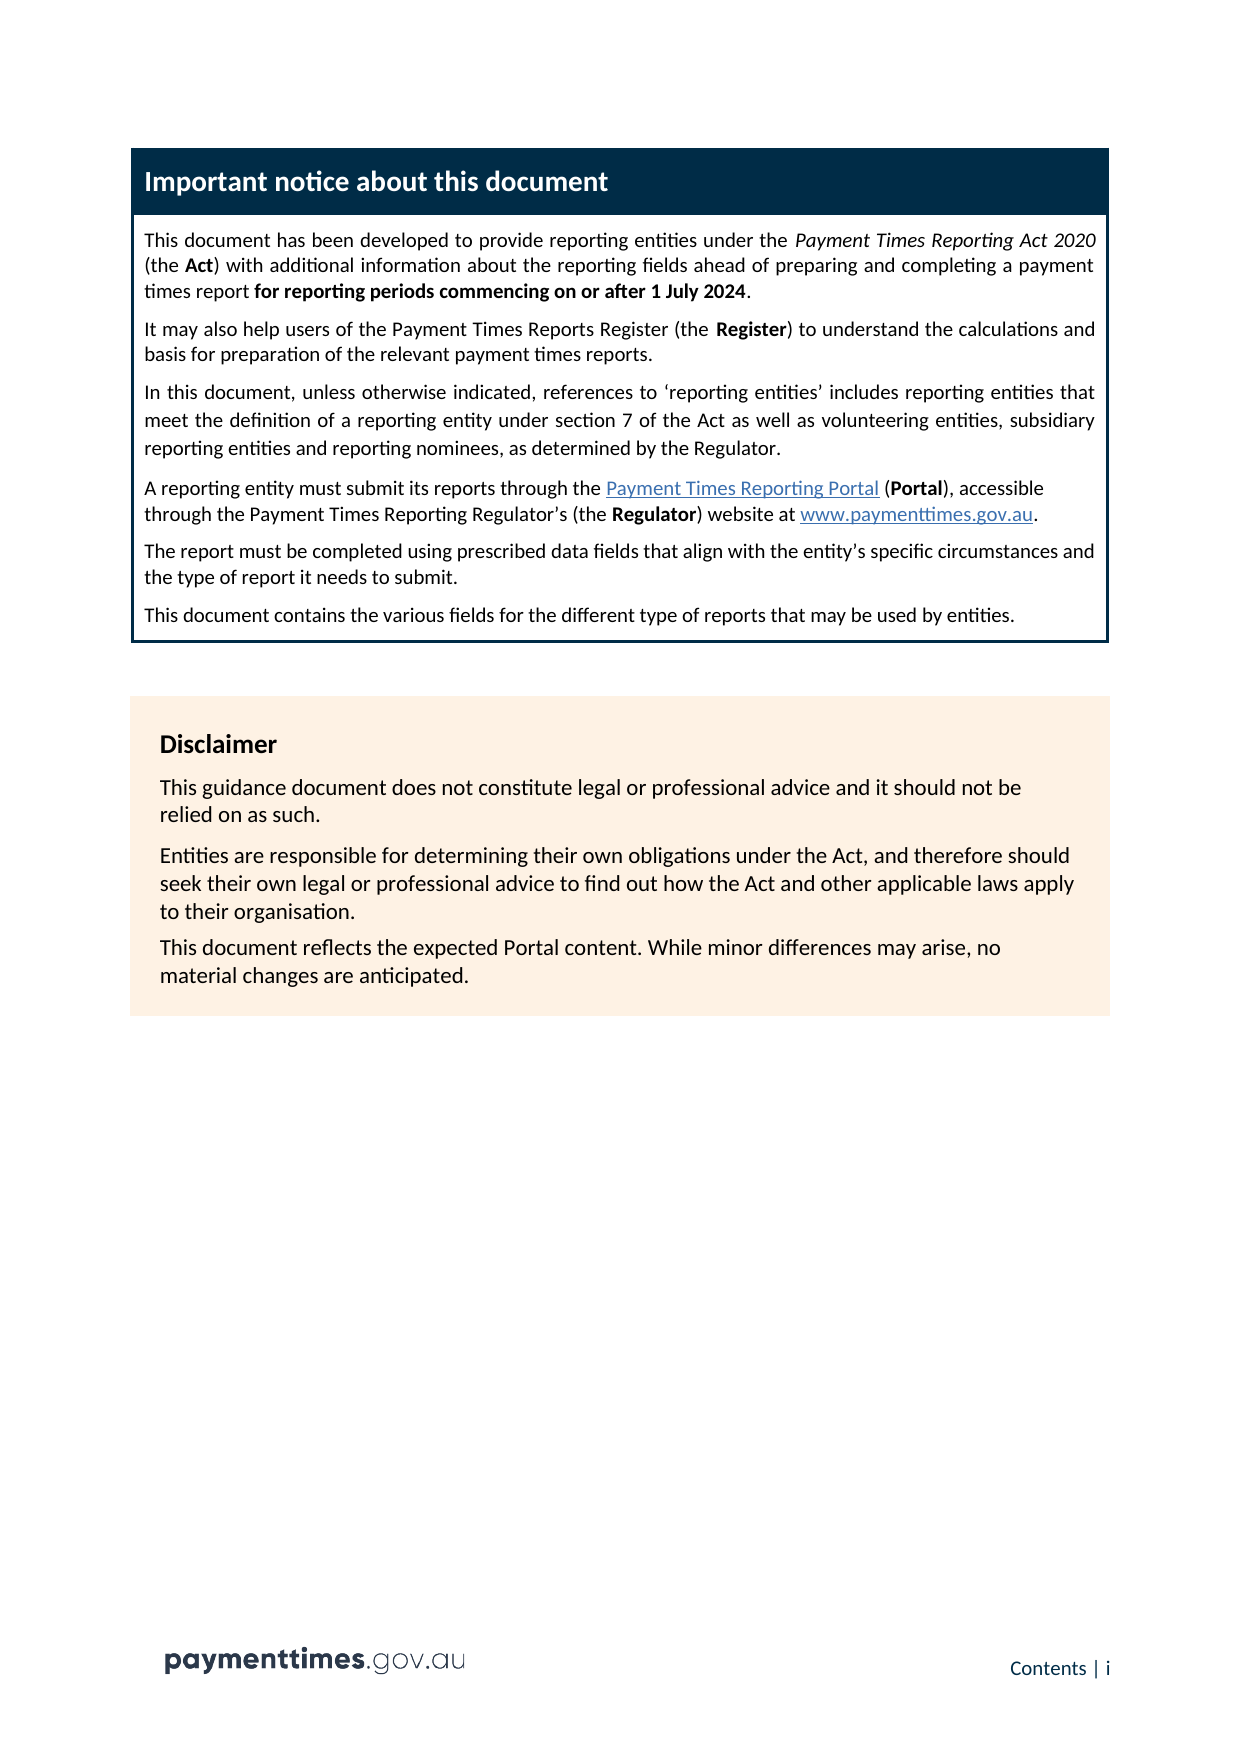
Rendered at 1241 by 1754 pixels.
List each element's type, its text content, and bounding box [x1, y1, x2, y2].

picture [165, 1641, 465, 1675]
table_cell This document has been developed to provide reporting entities under the Payment Times Reporting Act 2020 (the Act) with additional information about the reporting fields ahead of preparing and completing a payment times report for reporting periods commencing on or after 1 July 2024. It may also help users of the Payment Times Reports Register (the Register) to understand the calculations and basis for preparation of the relevant payment times reports. In this document, unless otherwise indicated, references to ‘reporting entities’ includes reporting entities that meet the definition of a reporting entity under section 7 of the Act as well as volunteering entities, subsidiary reporting entities and reporting nominees, as determined by the Regulator. A reporting entity must submit its reports through the Payment Times Reporting Portal (Portal), accessible through the Payment Times Reporting Regulator’s (the Regulator) website at www.paymenttimes.gov.au. The report must be completed using prescribed data fields that align with the entity’s specific circumstances and the type of report it needs to submit. This document contains the various fields for the different type of reports that may be used by entities. [134, 215, 1106, 640]
table_header Disclaimer This guidance document does not constitute legal or professional advice and it should not be relied on as such. Entities are responsible for determining their own obligations under the Act, and therefore should seek their own legal or professional advice to find out how the Act and other applicable laws apply to their organisation. This document reflects the expected Portal content. While minor differences may arise, no material changes are anticipated. [130, 696, 1110, 1016]
table_header Important notice about this document [134, 151, 1106, 211]
